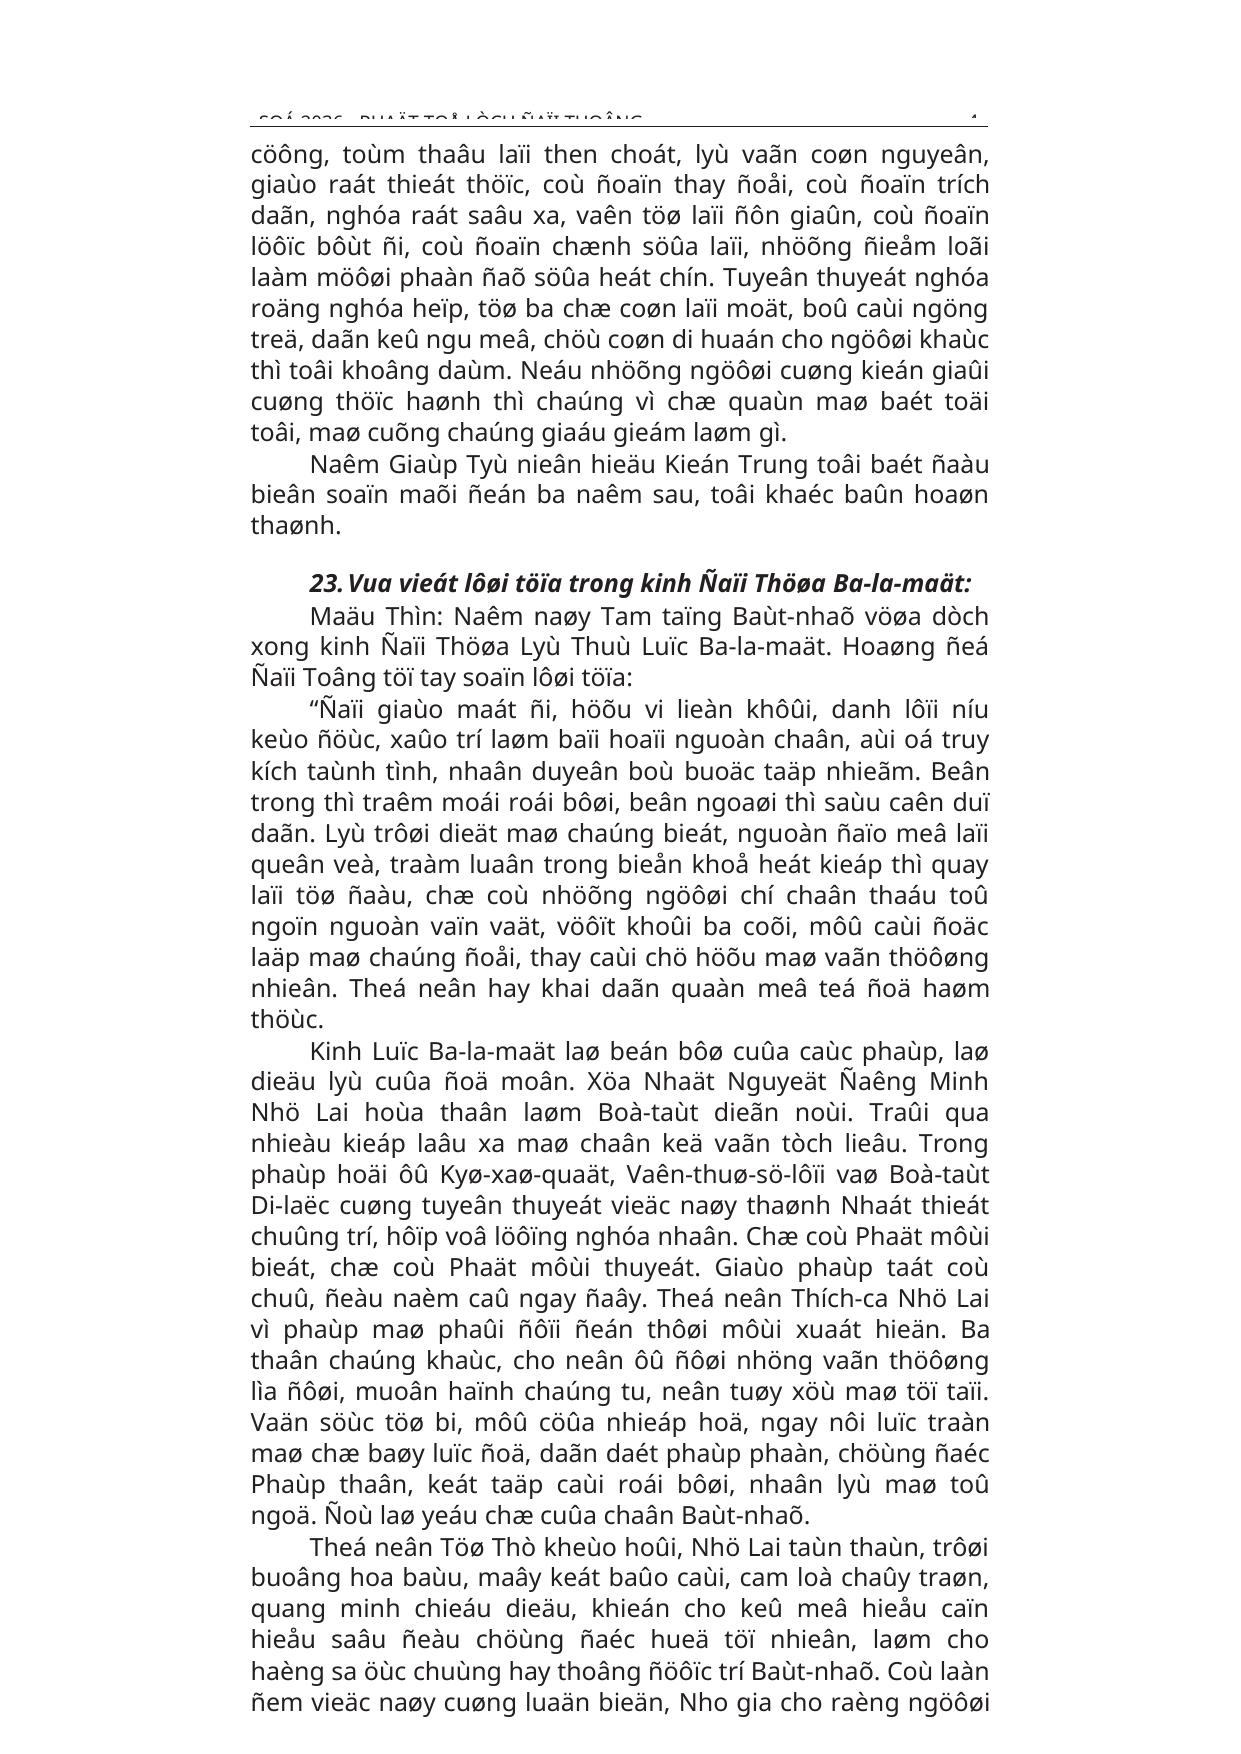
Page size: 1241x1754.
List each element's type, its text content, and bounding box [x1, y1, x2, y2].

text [250, 1532, 990, 1718]
text Maäu Thìn: Naêm naøy Tam taïng Baùt-nhaõ vöøa dòch xong kinh Ñaïi Thöøa Lyù Thuù Luïc Ba-la-maät. Hoaøng ñeá Ñaïi Toâng töï tay soaïn lôøi töïa: [250, 601, 990, 694]
text Kinh Luïc Ba-la-maät laø beán bôø cuûa caùc phaùp, laø dieäu lyù cuûa ñoä moân. Xöa Nhaät Nguyeät Ñaêng Minh Nhö Lai hoùa thaân laøm Boà-taùt dieãn noùi. Traûi qua nhieàu kieáp laâu xa maø chaân keä vaãn tòch lieâu. Trong phaùp hoäi ôû Kyø-xaø-quaät, Vaên-thuø-sö-lôïi vaø Boà-taùt Di-laëc cuøng tuyeân thuyeát vieäc naøy thaønh Nhaát thieát chuûng trí, hôïp voâ löôïng nghóa nhaân. Chæ coù Phaät môùi bieát, chæ coù Phaät môùi thuyeát. Giaùo phaùp taát coù chuû, ñeàu naèm caû ngay ñaây. Theá neân Thích-ca Nhö Lai vì phaùp maø phaûi ñôïi ñeán thôøi môùi xuaát hieän. Ba thaân chaúng khaùc, cho neân ôû ñôøi nhöng vaãn thöôøng lìa ñôøi, muoân haïnh chaúng tu, neân tuøy xöù maø töï taïi. Vaän söùc töø bi, môû cöûa nhieáp hoä, ngay nôi luïc traàn maø chæ baøy luïc ñoä, daãn daét phaùp phaàn, chöùng ñaéc Phaùp thaân, keát taäp caùi roái bôøi, nhaân lyù maø toû ngoä. Ñoù laø yeáu chæ cuûa chaân Baùt-nhaõ. [250, 1036, 990, 1532]
text cöông, toùm thaâu laïi then choát, lyù vaãn coøn nguyeân, giaùo raát thieát thöïc, coù ñoaïn thay ñoåi, coù ñoaïn trích daãn, nghóa raát saâu xa, vaên töø laïi ñôn giaûn, coù ñoaïn löôïc bôùt ñi, coù ñoaïn chænh söûa laïi, nhöõng ñieåm loãi laàm möôøi phaàn ñaõ söûa heát chín. Tuyeân thuyeát nghóa roäng nghóa heïp, töø ba chæ coøn laïi moät, boû caùi ngöng treä, daãn keû ngu meâ, chöù coøn di huaán cho ngöôøi khaùc thì toâi khoâng daùm. Neáu nhöõng ngöôøi cuøng kieán giaûi cuøng thöïc haønh thì chaúng vì chæ quaùn maø baét toäi toâi, maø cuõng chaúng giaáu gieám laøm gì. [250, 138, 990, 449]
text “Ñaïi giaùo maát ñi, höõu vi lieàn khôûi, danh lôïi níu keùo ñöùc, xaûo trí laøm baïi hoaïi nguoàn chaân, aùi oá truy kích taùnh tình, nhaân duyeân boù buoäc taäp nhieãm. Beân trong thì traêm moái roái bôøi, beân ngoaøi thì saùu caên duï daãn. Lyù trôøi dieät maø chaúng bieát, nguoàn ñaïo meâ laïi queân veà, traàm luaân trong bieån khoå heát kieáp thì quay laïi töø ñaàu, chæ coù nhöõng ngöôøi chí chaân thaáu toû ngoïn nguoàn vaïn vaät, vöôït khoûi ba coõi, môû caùi ñoäc laäp maø chaúng ñoåi, thay caùi chö höõu maø vaãn thöôøng nhieân. Theá neân hay khai daãn quaàn meâ teá ñoä haøm thöùc. [250, 694, 990, 1036]
text Naêm Giaùp Tyù nieân hieäu Kieán Trung toâi baét ñaàu bieân soaïn maõi ñeán ba naêm sau, toâi khaéc baûn hoaøn thaønh. [250, 449, 990, 542]
subtitle Vua vieát lôøi töïa trong kinh Ñaïi Thöøa Ba-la-maät: [309, 567, 1092, 599]
